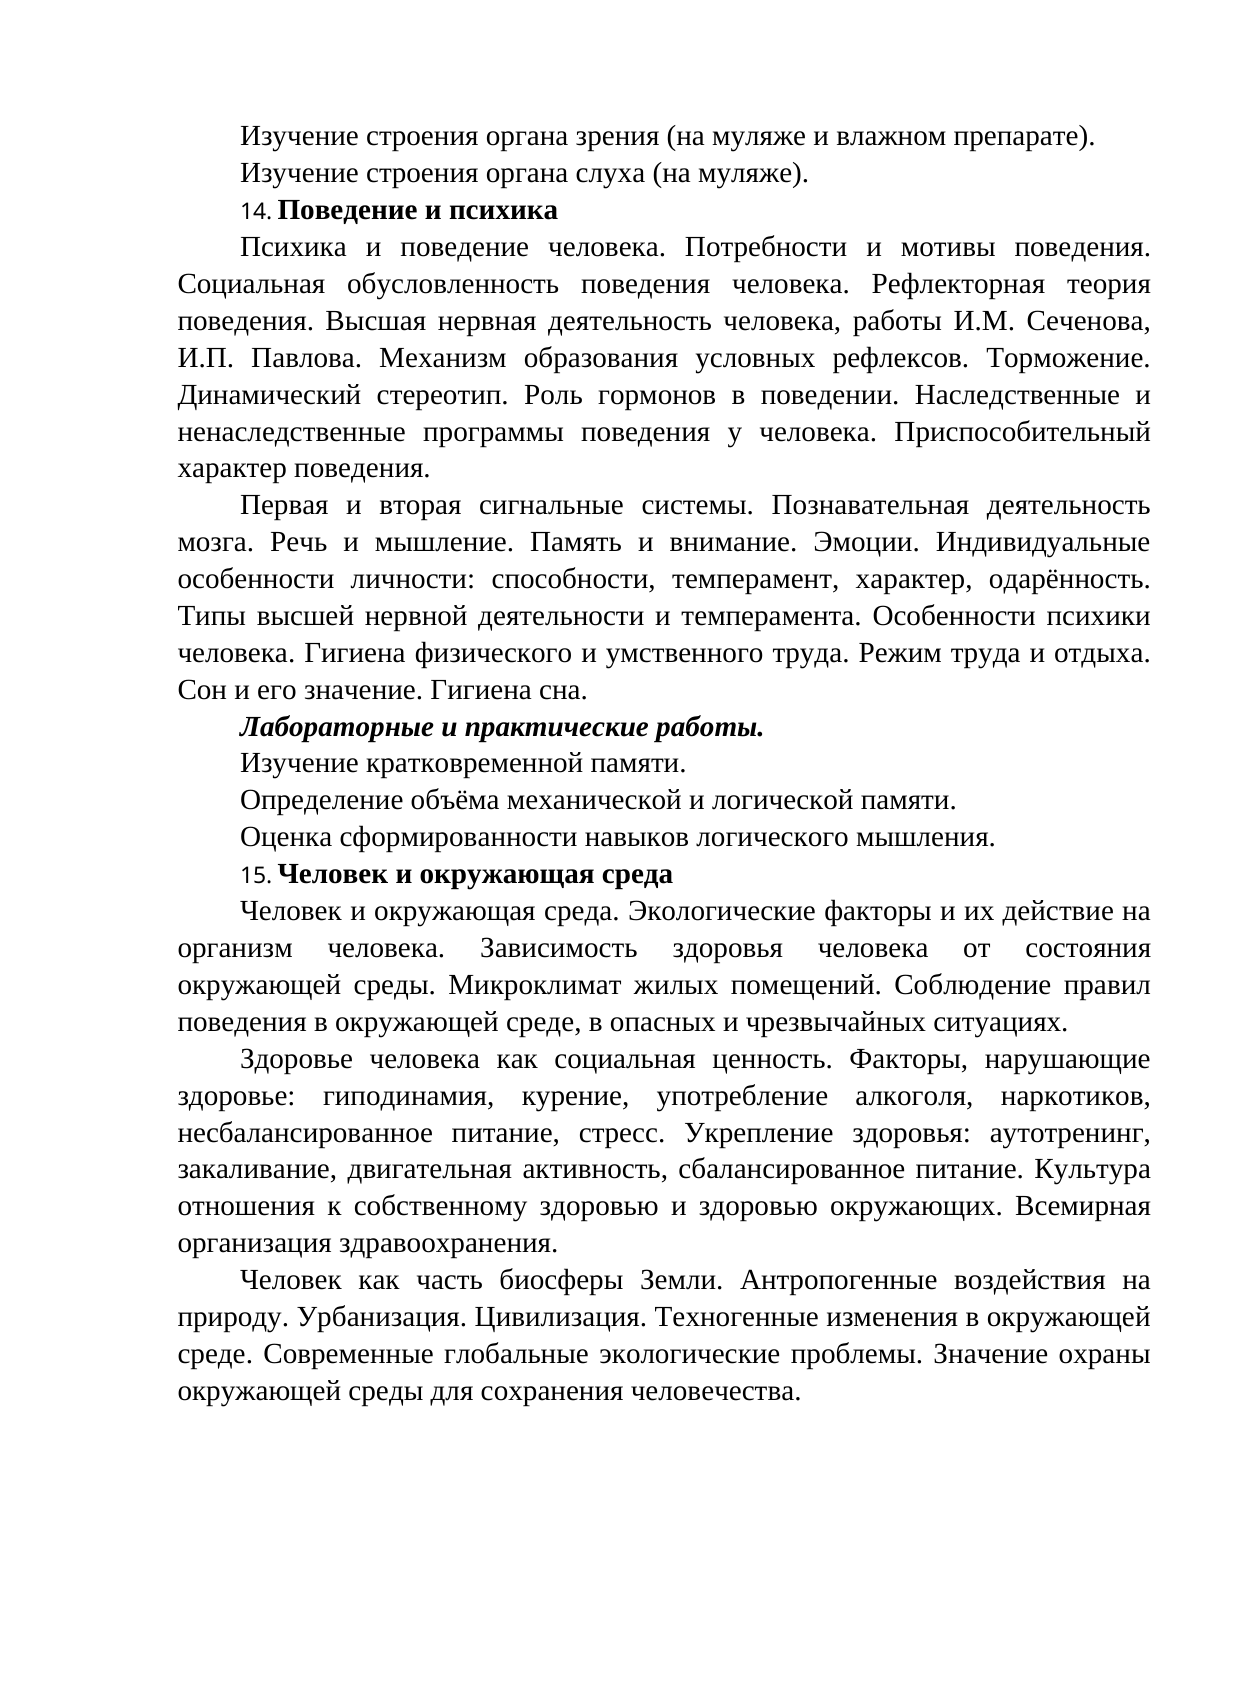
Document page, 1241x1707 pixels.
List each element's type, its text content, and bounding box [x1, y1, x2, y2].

text Оценка сформированности навыков логического мышления. [177, 819, 1152, 853]
text Первая и вторая сигнальные системы. Познавательная деятельность мозга. Речь и мышление. Память и внимание. Эмоции. Индивидуальные особенности личности: способности, темперамент, характер, одарённость. Типы высшей нервной деятельности и темперамента. Особенности психики человека. Гигиена физического и умственного труда. Режим труда и отдыха. Сон и его значение. Гигиена сна. [177, 487, 1152, 705]
text Психика и поведение человека. Потребности и мотивы поведения. Социальная обусловленность поведения человека. Рефлекторная теория поведения. Высшая нервная деятельность человека, работы И.М. Сеченова, И.П. Павлова. Механизм образования условных рефлексов. Торможение. Динамический стереотип. Роль гормонов в поведении. Наследственные и ненаследственные программы поведения у человека. Приспособительный характер поведения. [177, 229, 1152, 484]
text Человек и окружающая среда. Экологические факторы и их действие на организм человека. Зависимость здоровья человека от состояния окружающей среды. Микроклимат жилых помещений. Соблюдение правил поведения в окружающей среде, в опасных и чрезвычайных ситуациях. [177, 893, 1152, 1038]
text Человек как часть биосферы Земли. Антропогенные воздействия на природу. Урбанизация. Цивилизация. Техногенные изменения в окружающей среде. Современные глобальные экологические проблемы. Значение охраны окружающей среды для сохранения человечества. [177, 1262, 1152, 1406]
list Человек и окружающая среда [240, 856, 1152, 890]
text Определение объёма механической и логической памяти. [177, 782, 1152, 816]
text Изучение строения органа зрения (на муляже и влажном препарате). [177, 118, 1152, 152]
text Лабораторные и практические работы. [177, 709, 1152, 742]
text Здоровье человека как социальная ценность. Факторы, нарушающие здоровье: гиподинамия, курение, употребление алкоголя, наркотиков, несбалансированное питание, стресс. Укрепление здоровья: аутотренинг, закаливание, двигательная активность, сбалансированное питание. Культура отношения к собственному здоровью и здоровью окружающих. Всемирная организация здравоохранения. [177, 1041, 1152, 1259]
text Изучение строения органа слуха (на муляже). [177, 155, 1152, 188]
list Поведение и психика [240, 192, 1152, 226]
text Изучение кратковременной памяти. [177, 746, 1152, 779]
